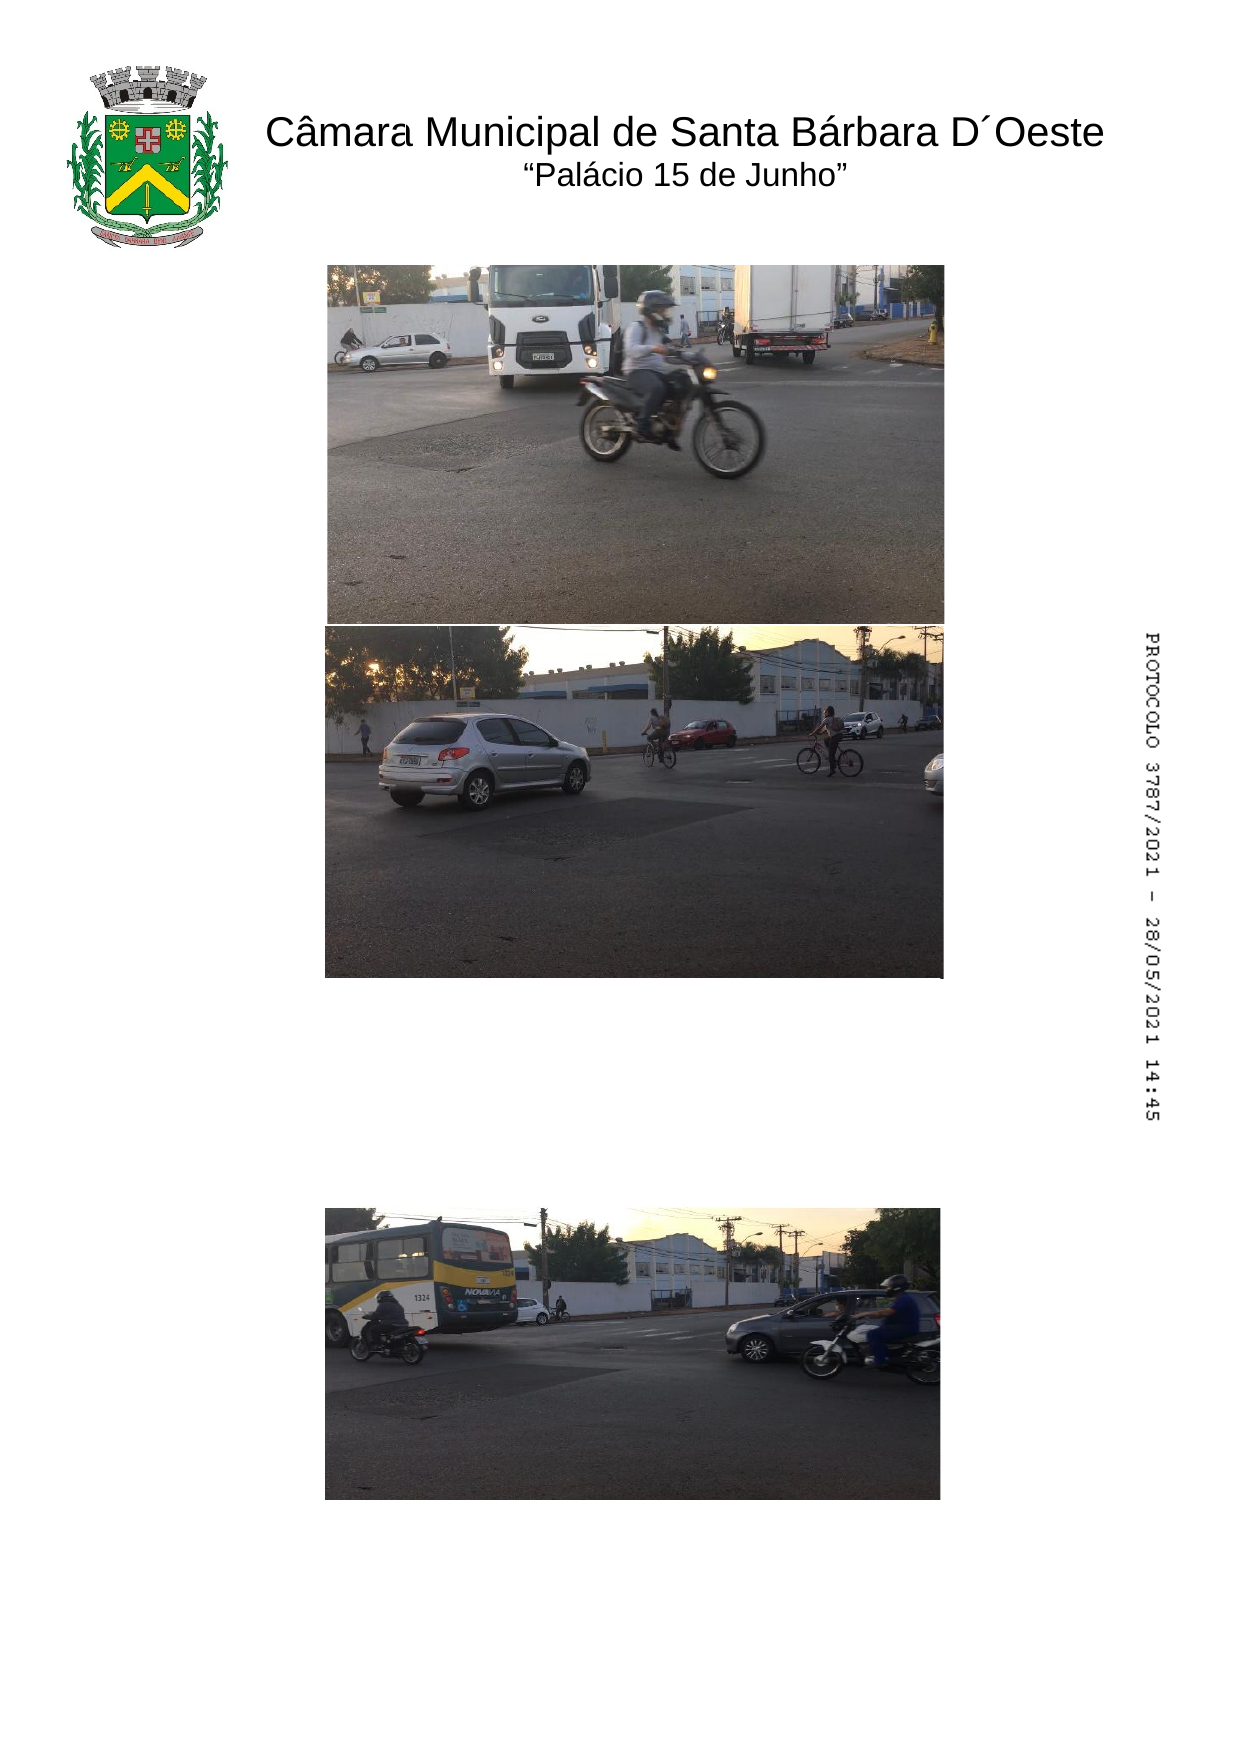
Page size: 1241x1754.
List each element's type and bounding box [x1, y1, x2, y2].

picture [325, 265, 945, 1500]
picture [1120, 629, 1183, 1125]
picture [66, 66, 235, 255]
